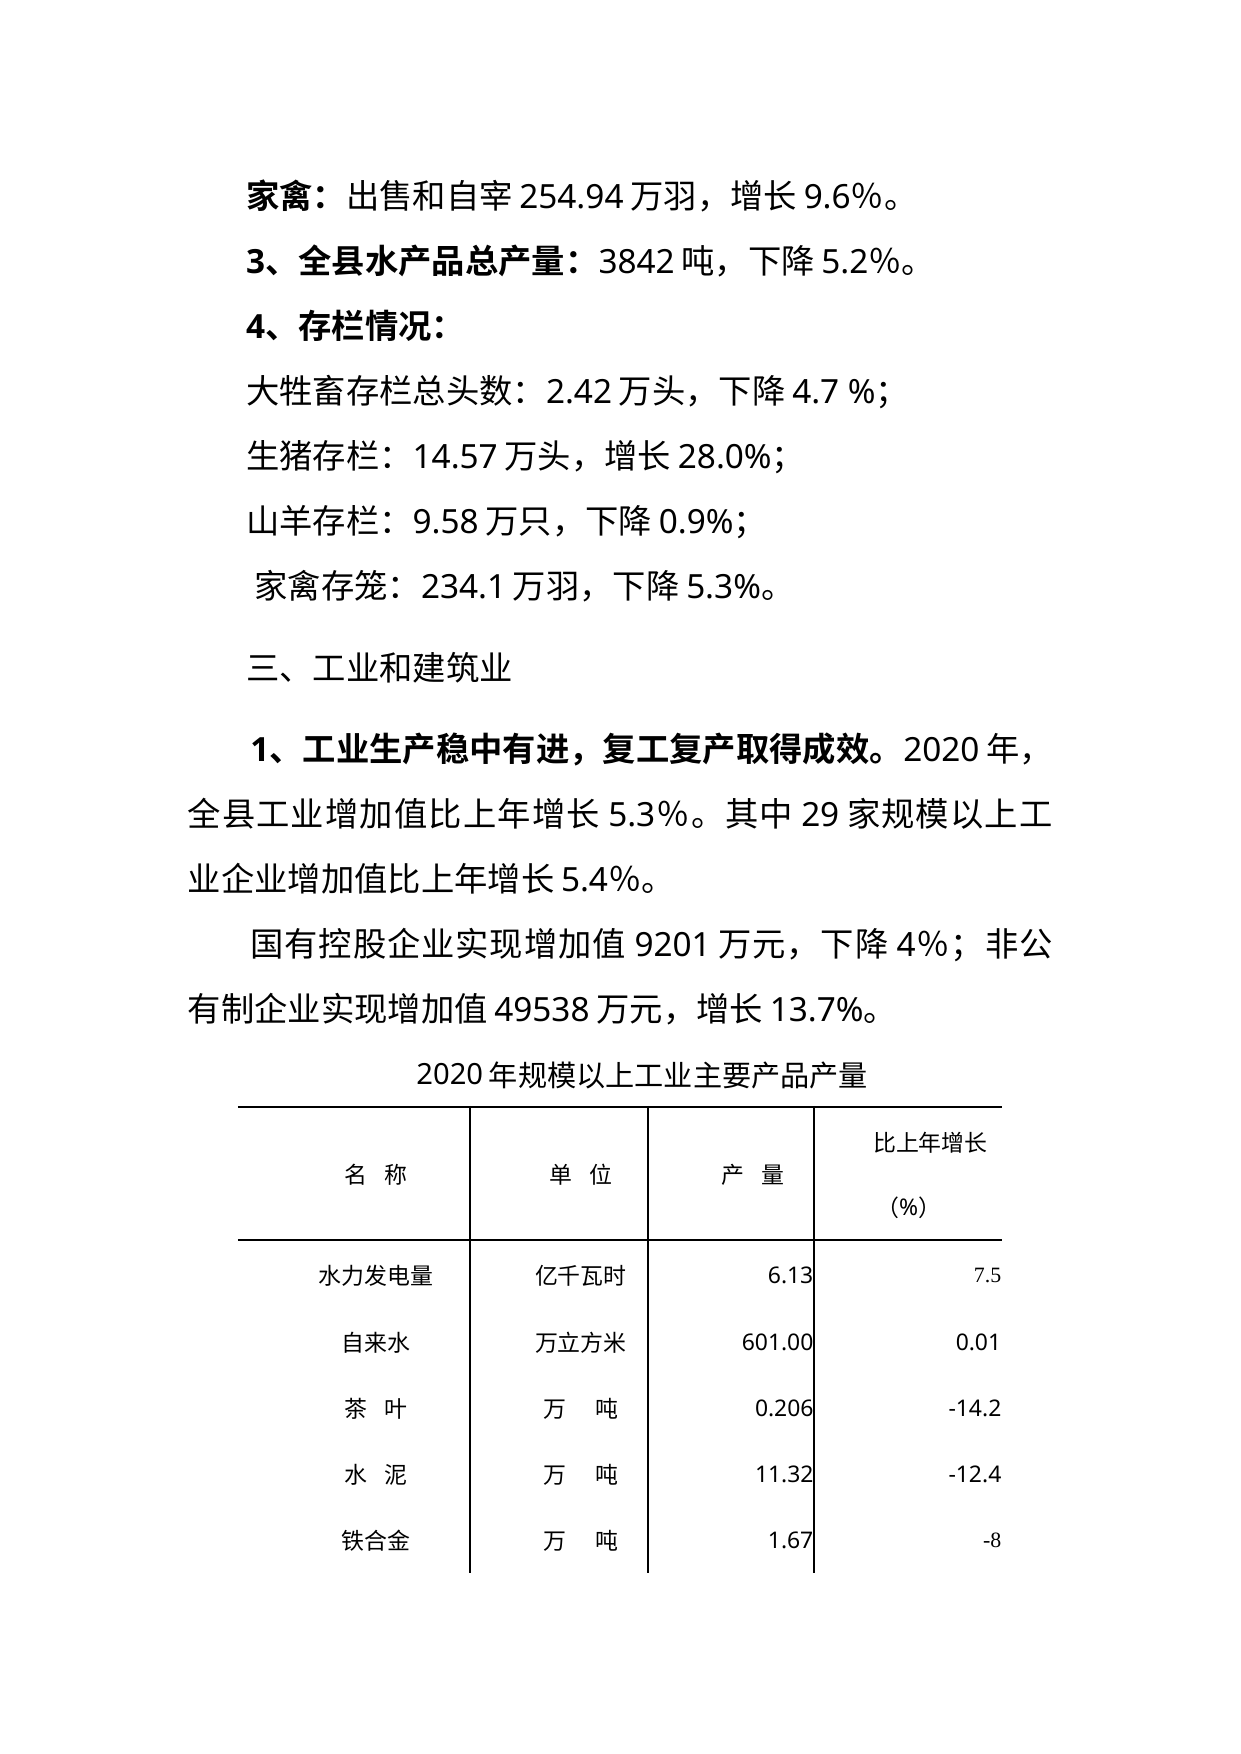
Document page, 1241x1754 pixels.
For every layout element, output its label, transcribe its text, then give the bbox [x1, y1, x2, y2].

text 三、工业和建筑业 [187, 633, 1053, 698]
text 大牲畜存栏总头数：2.42万头，下降4.7 %； [187, 357, 1053, 422]
table_cell 水力发电量 [238, 1241, 469, 1307]
text 4、存栏情况： [187, 292, 1053, 357]
table_cell 水 泥 [238, 1440, 469, 1506]
table_cell 单 位 [471, 1108, 647, 1239]
table_cell 万 吨 [471, 1440, 647, 1506]
table_cell 6.13 [649, 1241, 813, 1307]
table_cell 比上年增长（%） [815, 1108, 1002, 1239]
text 家禽：出售和自宰254.94万羽，增长9.6％。 [187, 162, 1053, 227]
table_cell 铁合金 [238, 1506, 469, 1572]
text 生猪存栏：14.57万头，增长28.0%； [187, 422, 1053, 487]
table_cell -8 [815, 1506, 1002, 1572]
table_cell 0.01 [815, 1308, 1002, 1374]
table_cell 万立方米 [471, 1308, 647, 1374]
text 1、工业生产稳中有进，复工复产取得成效。2020年，全县工业增加值比上年增长5.3％。其中29家规模以上工业企业增加值比上年增长5.4％。 [187, 714, 1053, 909]
table_cell 万 吨 [471, 1506, 647, 1572]
text 国有控股企业实现增加值9201万元，下降4％；非公有制企业实现增加值49538万元，增长13.7%。 [187, 909, 1053, 1039]
table_cell 产 量 [649, 1108, 813, 1239]
text 山羊存栏：9.58万只，下降0.9%； [187, 487, 1053, 552]
table_cell 自来水 [238, 1308, 469, 1374]
table_cell 茶 叶 [238, 1374, 469, 1440]
table_cell 11.32 [649, 1440, 813, 1506]
text 3、全县水产品总产量：3842吨，下降5.2％。 [187, 227, 1053, 292]
table_header 2020年规模以上工业主要产品产量 [238, 1040, 1002, 1106]
table_cell 名 称 [238, 1108, 469, 1239]
table_cell -12.4 [815, 1440, 1002, 1506]
table_cell 1.67 [649, 1506, 813, 1572]
table_cell 万 吨 [471, 1374, 647, 1440]
table_cell 亿千瓦时 [471, 1241, 647, 1307]
table_cell -14.2 [815, 1374, 1002, 1440]
text 家禽存笼：234.1万羽，下降5.3%。 [187, 552, 1053, 617]
table_cell 601.00 [649, 1308, 813, 1374]
table_cell 7.5 [815, 1241, 1002, 1307]
table_cell 0.206 [649, 1374, 813, 1440]
